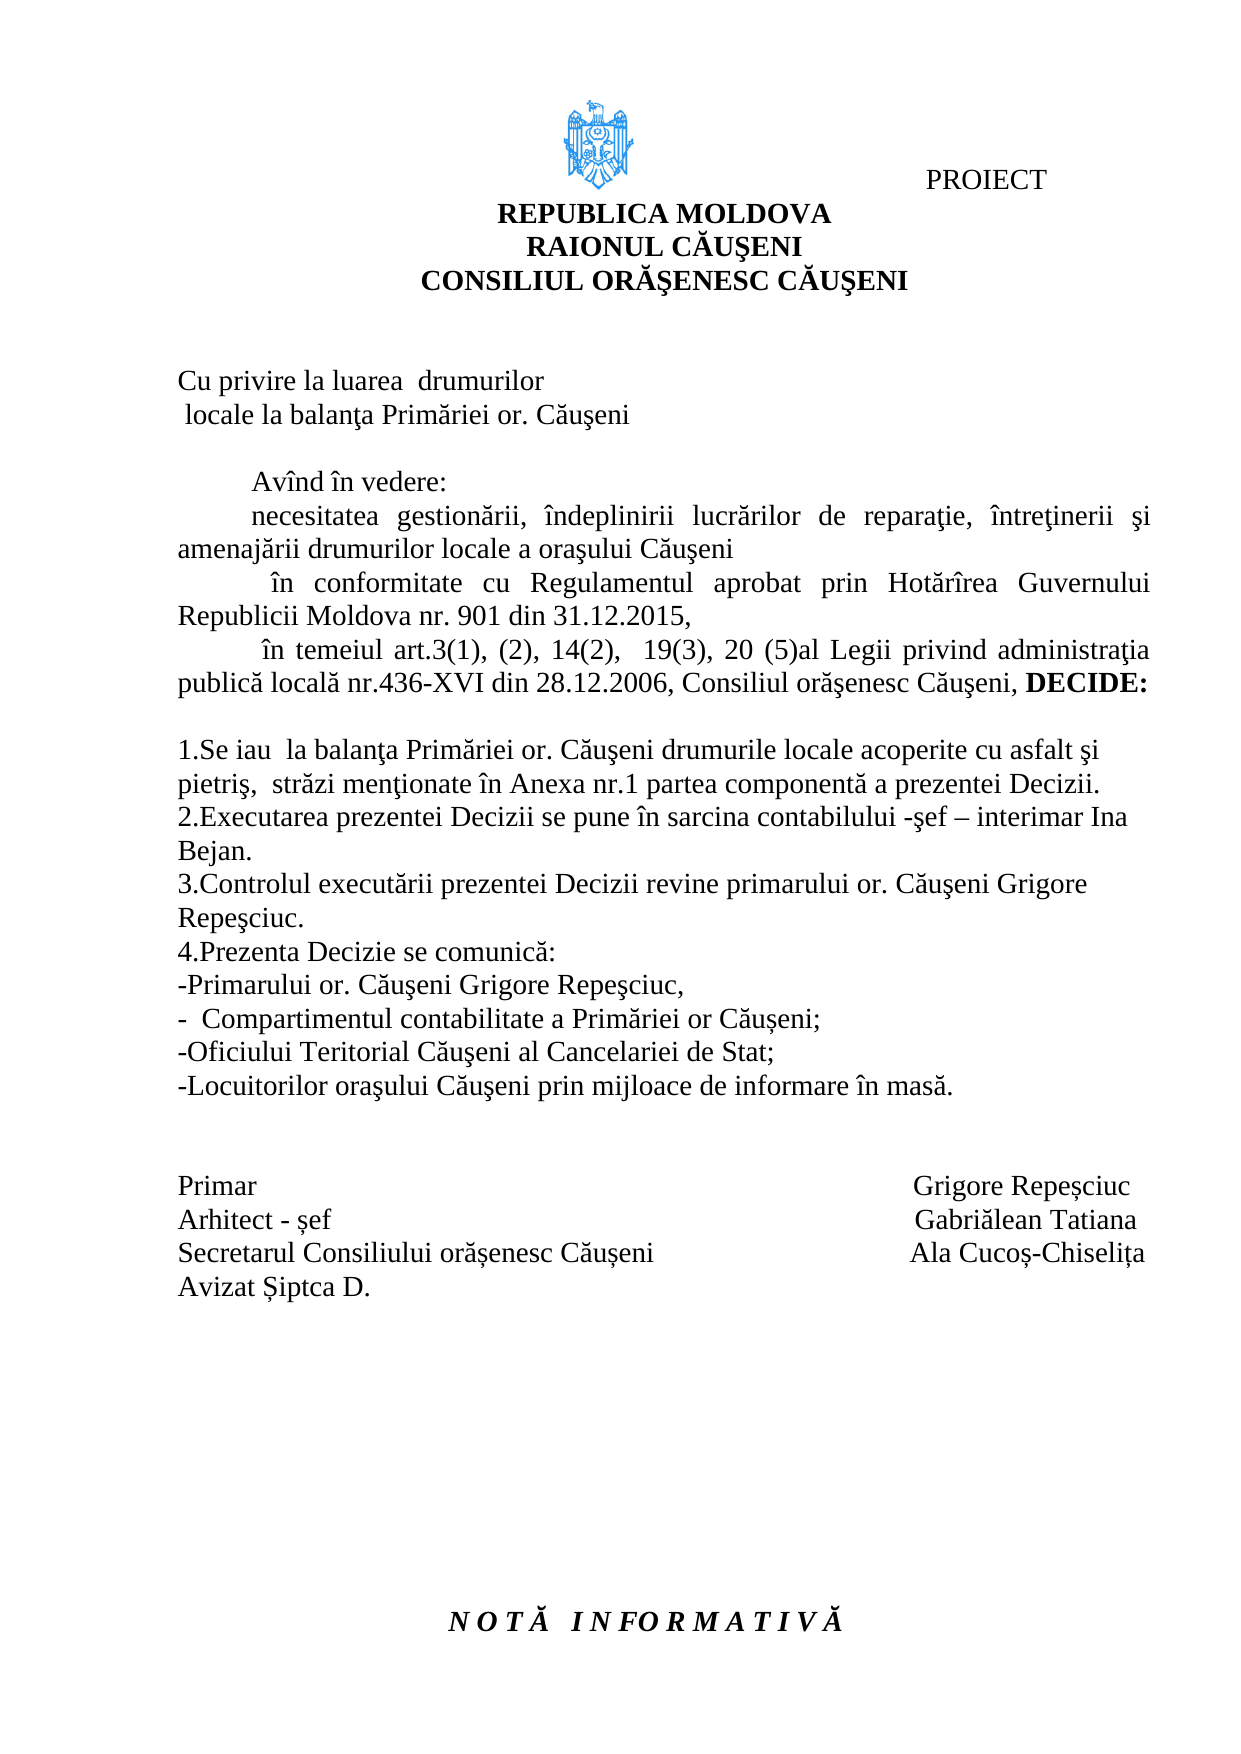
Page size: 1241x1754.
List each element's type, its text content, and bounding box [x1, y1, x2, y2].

text PROIECT [177, 100, 1152, 196]
text Arhitect - șef Gabriălean Tatiana [177, 1202, 1152, 1236]
text REPUBLICA MOLDOVA [177, 196, 1152, 229]
text -Locuitorilor oraşului Căuşeni prin mijloace de informare în masă. [177, 1068, 1152, 1101]
text Secretarul Consiliului orășenesc Căușeni Ala Cucoș-Chiselița [177, 1236, 1152, 1269]
text -Primarului or. Căuşeni Grigore Repeşciuc, [177, 967, 1152, 1001]
text - Compartimentul contabilitate a Primăriei or Căușeni; [177, 1001, 1152, 1034]
text Primar Grigore Repeșciuc [177, 1168, 1152, 1202]
text necesitatea gestionării, îndeplinirii lucrărilor de reparaţie, întreţinerii şi amenajării drumurilor locale a oraşului Căuşeni [177, 498, 1152, 565]
text în temeiul art.3(1), (2), 14(2), 19(3), 20 (5)al Legii privind administraţia publică locală nr.436-XVI din 28.12.2006, Consiliul orăşenesc Căuşeni, DECIDE: [177, 632, 1152, 699]
text -Oficiului Teritorial Căuşeni al Cancelariei de Stat; [177, 1034, 1152, 1068]
text 1.Se iau la balanţa Primăriei or. Căuşeni drumurile locale acoperite cu asfalt şi pietriş, străzi menţionate în Anexa nr.1 partea componentă a prezentei Decizii. [177, 732, 1152, 799]
text RAIONUL CĂUŞENI [177, 229, 1152, 263]
text CONSILIUL ORĂŞENESC CĂUŞENI [177, 263, 1152, 296]
text în conformitate cu Regulamentul aprobat prin Hotărîrea Guvernului Republicii Moldova nr. 901 din 31.12.2015, [177, 565, 1152, 632]
text 4.Prezenta Decizie se comunică: [177, 934, 1152, 967]
text 2.Executarea prezentei Decizii se pune în sarcina contabilului -şef – interimar Ina Bejan. [177, 799, 1152, 867]
text Avizat Șiptca D. [177, 1269, 1152, 1303]
text Cu privire la luarea drumurilor [177, 363, 1152, 397]
text 3.Controlul executării prezentei Decizii revine primarului or. Căuşeni Grigore Repeşciuc. [177, 867, 1152, 934]
text locale la balanţa Primăriei or. Căuşeni [177, 397, 1152, 431]
text N O T Ă I N FO R M A T I V Ă [177, 1604, 1152, 1638]
text Avînd în vedere: [83, 464, 1152, 498]
